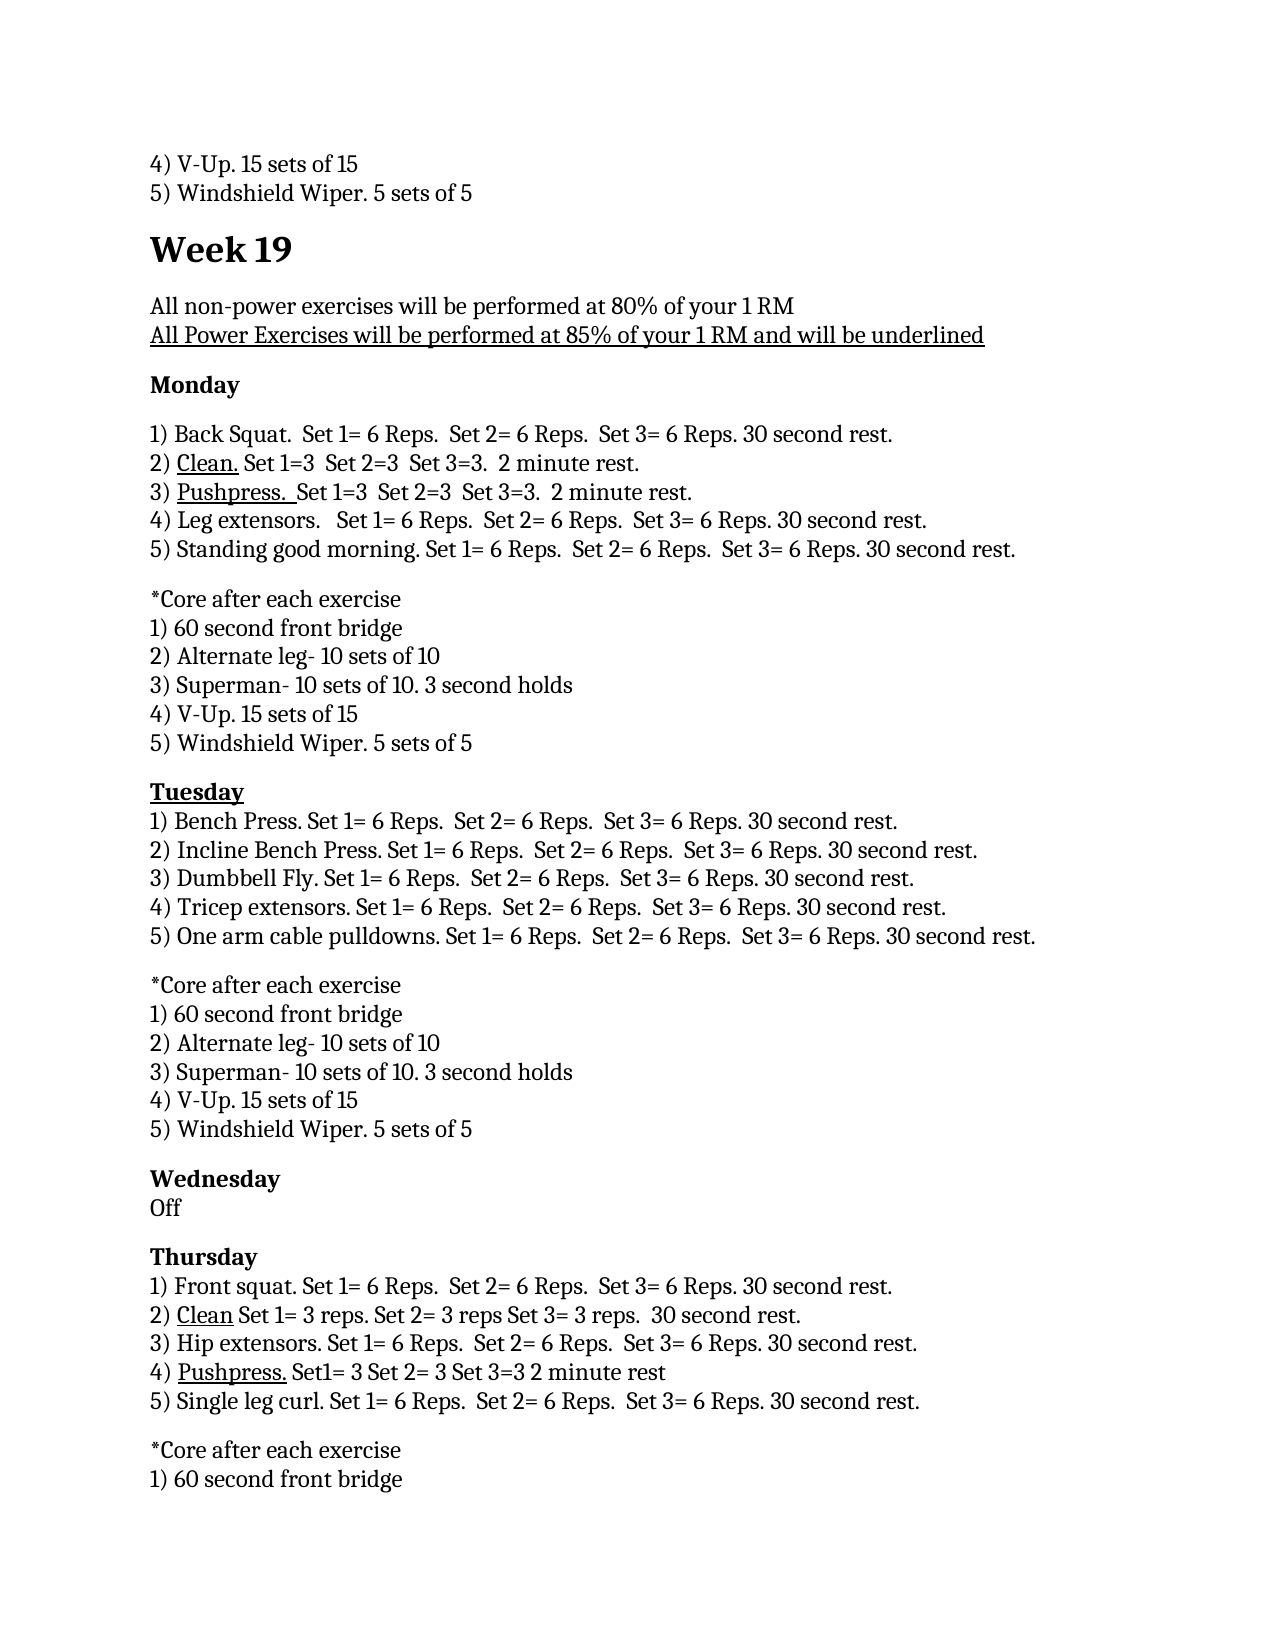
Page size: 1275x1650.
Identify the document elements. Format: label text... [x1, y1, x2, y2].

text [150, 150, 1125, 207]
text 1) Back Squat. Set 1= 6 Reps. Set 2= 6 Reps. Set 3= 6 Reps. 30 second rest. 2) Clean. Set 1=3 Set 2=3 Set 3=3. 2 minute rest. 3) Pushpress. Set 1=3 Set 2=3 Set 3=3. 2 minute rest. 4) Leg extensors. Set 1= 6 Reps. Set 2= 6 Reps. Set 3= 6 Reps. 30 second rest. 5) Standing good morning. Set 1= 6 Reps. Set 2= 6 Reps. Set 3= 6 Reps. 30 second rest. [150, 420, 1125, 564]
text Wednesday Off [150, 1165, 1125, 1222]
text Week 19 [150, 228, 1125, 271]
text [150, 1436, 1125, 1494]
text Tuesday 1) Bench Press. Set 1= 6 Reps. Set 2= 6 Reps. Set 3= 6 Reps. 30 second rest. 2) Incline Bench Press. Set 1= 6 Reps. Set 2= 6 Reps. Set 3= 6 Reps. 30 second rest. 3) Dumbbell Fly. Set 1= 6 Reps. Set 2= 6 Reps. Set 3= 6 Reps. 30 second rest. 4) Tricep extensors. Set 1= 6 Reps. Set 2= 6 Reps. Set 3= 6 Reps. 30 second rest. 5) One arm cable pulldowns. Set 1= 6 Reps. Set 2= 6 Reps. Set 3= 6 Reps. 30 second rest. [150, 778, 1125, 951]
text Thursday 1) Front squat. Set 1= 6 Reps. Set 2= 6 Reps. Set 3= 6 Reps. 30 second rest. 2) Clean Set 1= 3 reps. Set 2= 3 reps Set 3= 3 reps. 30 second rest. 3) Hip extensors. Set 1= 6 Reps. Set 2= 6 Reps. Set 3= 6 Reps. 30 second rest. 4) Pushpress. Set1= 3 Set 2= 3 Set 3=3 2 minute rest 5) Single leg curl. Set 1= 6 Reps. Set 2= 6 Reps. Set 3= 6 Reps. 30 second rest. [150, 1243, 1125, 1416]
text All non-power exercises will be performed at 80% of your 1 RM All Power Exercises will be performed at 85% of your 1 RM and will be underlined [150, 292, 1125, 350]
text Monday [150, 371, 1125, 399]
